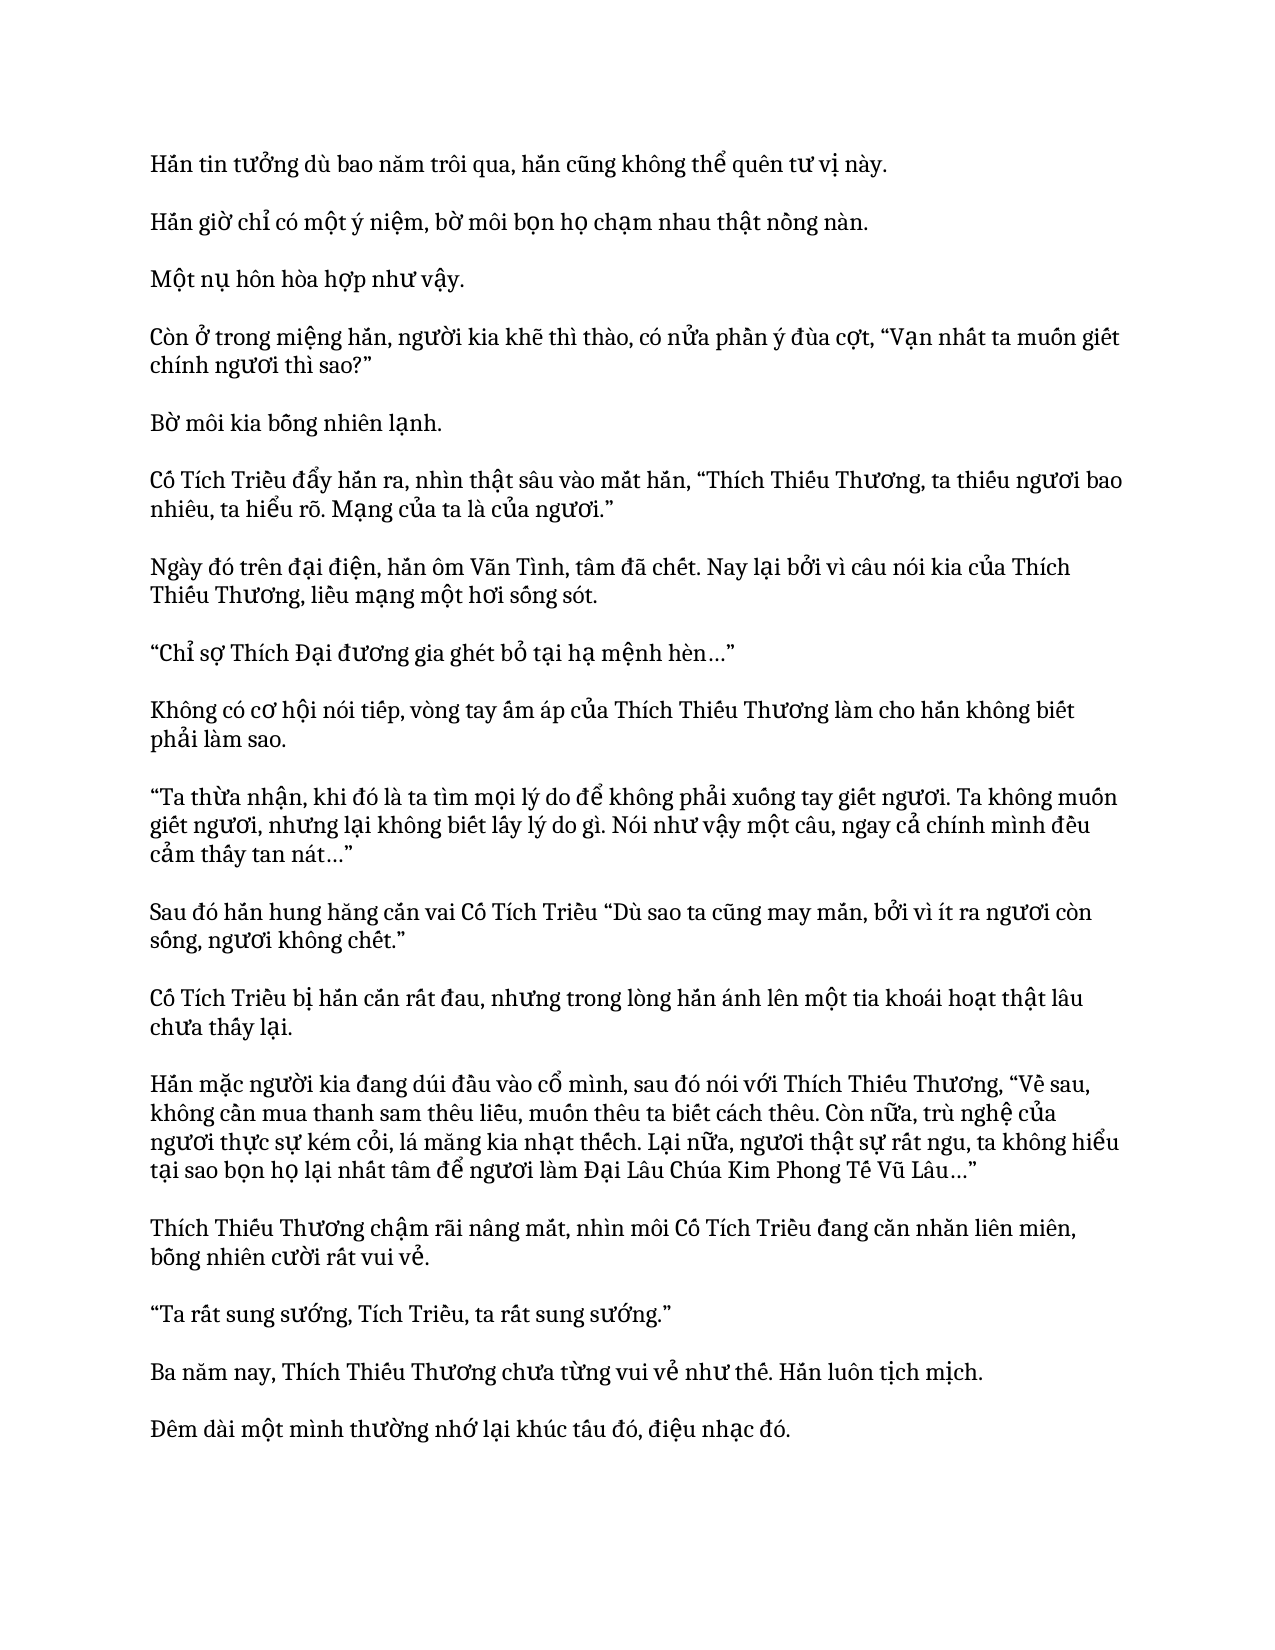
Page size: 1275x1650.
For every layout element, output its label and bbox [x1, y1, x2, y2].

text [150, 150, 1125, 1472]
